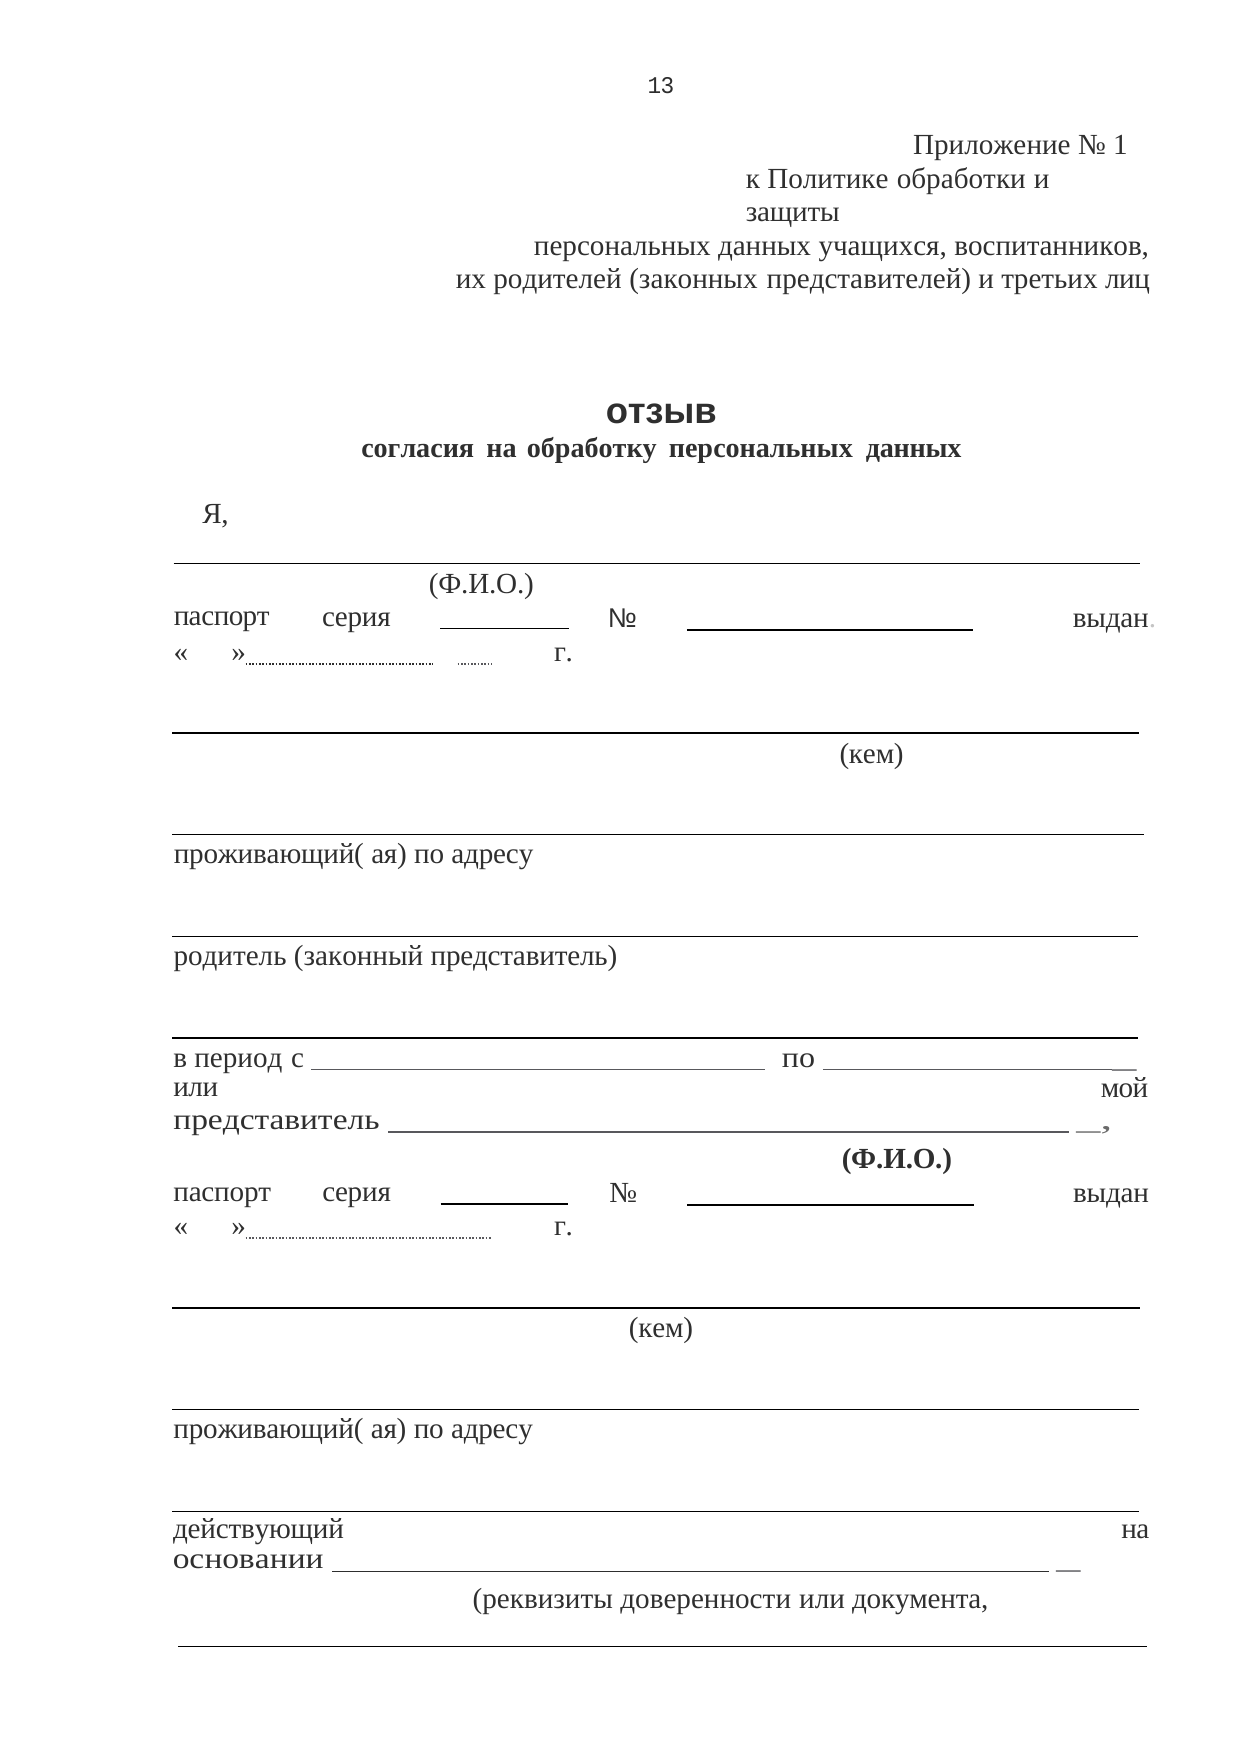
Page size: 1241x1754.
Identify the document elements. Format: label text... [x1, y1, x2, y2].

text паспорт серия № выдан [173, 1175, 1221, 1209]
text согласия на обработку персональных данных [166, 431, 1156, 463]
text действующий на [173, 1510, 1221, 1544]
text представитель _, [173, 1103, 1221, 1136]
text серия № выдан. [322, 600, 1221, 634]
text « » г. [173, 1209, 1221, 1242]
text или мой [173, 1073, 1221, 1103]
text (Ф.И.О.) [60, 1142, 952, 1175]
text « » г. [173, 634, 1221, 668]
text проживающий( ая) по адресу [173, 833, 1221, 870]
text в период с по _ [173, 1036, 1221, 1073]
text отзыв [166, 389, 1156, 431]
text основании _ [173, 1544, 1221, 1575]
text Приложение № 1 к Политике обработки и защиты [746, 127, 1149, 228]
text проживающий( ая) по адресу [173, 1408, 1221, 1444]
text Я, [202, 496, 1221, 530]
text (кем) [166, 1306, 1156, 1343]
text (кем) [60, 732, 904, 769]
text паспорт [173, 598, 271, 631]
text персональных данных учащихся, воспитанников, их родителей (законных представителей) и третьих лиц [456, 228, 1158, 295]
text (Ф.И.О.) [429, 567, 1221, 600]
text родитель (законный представитель) [173, 934, 1221, 971]
text (реквизиты доверенности или документа, [472, 1581, 1221, 1614]
